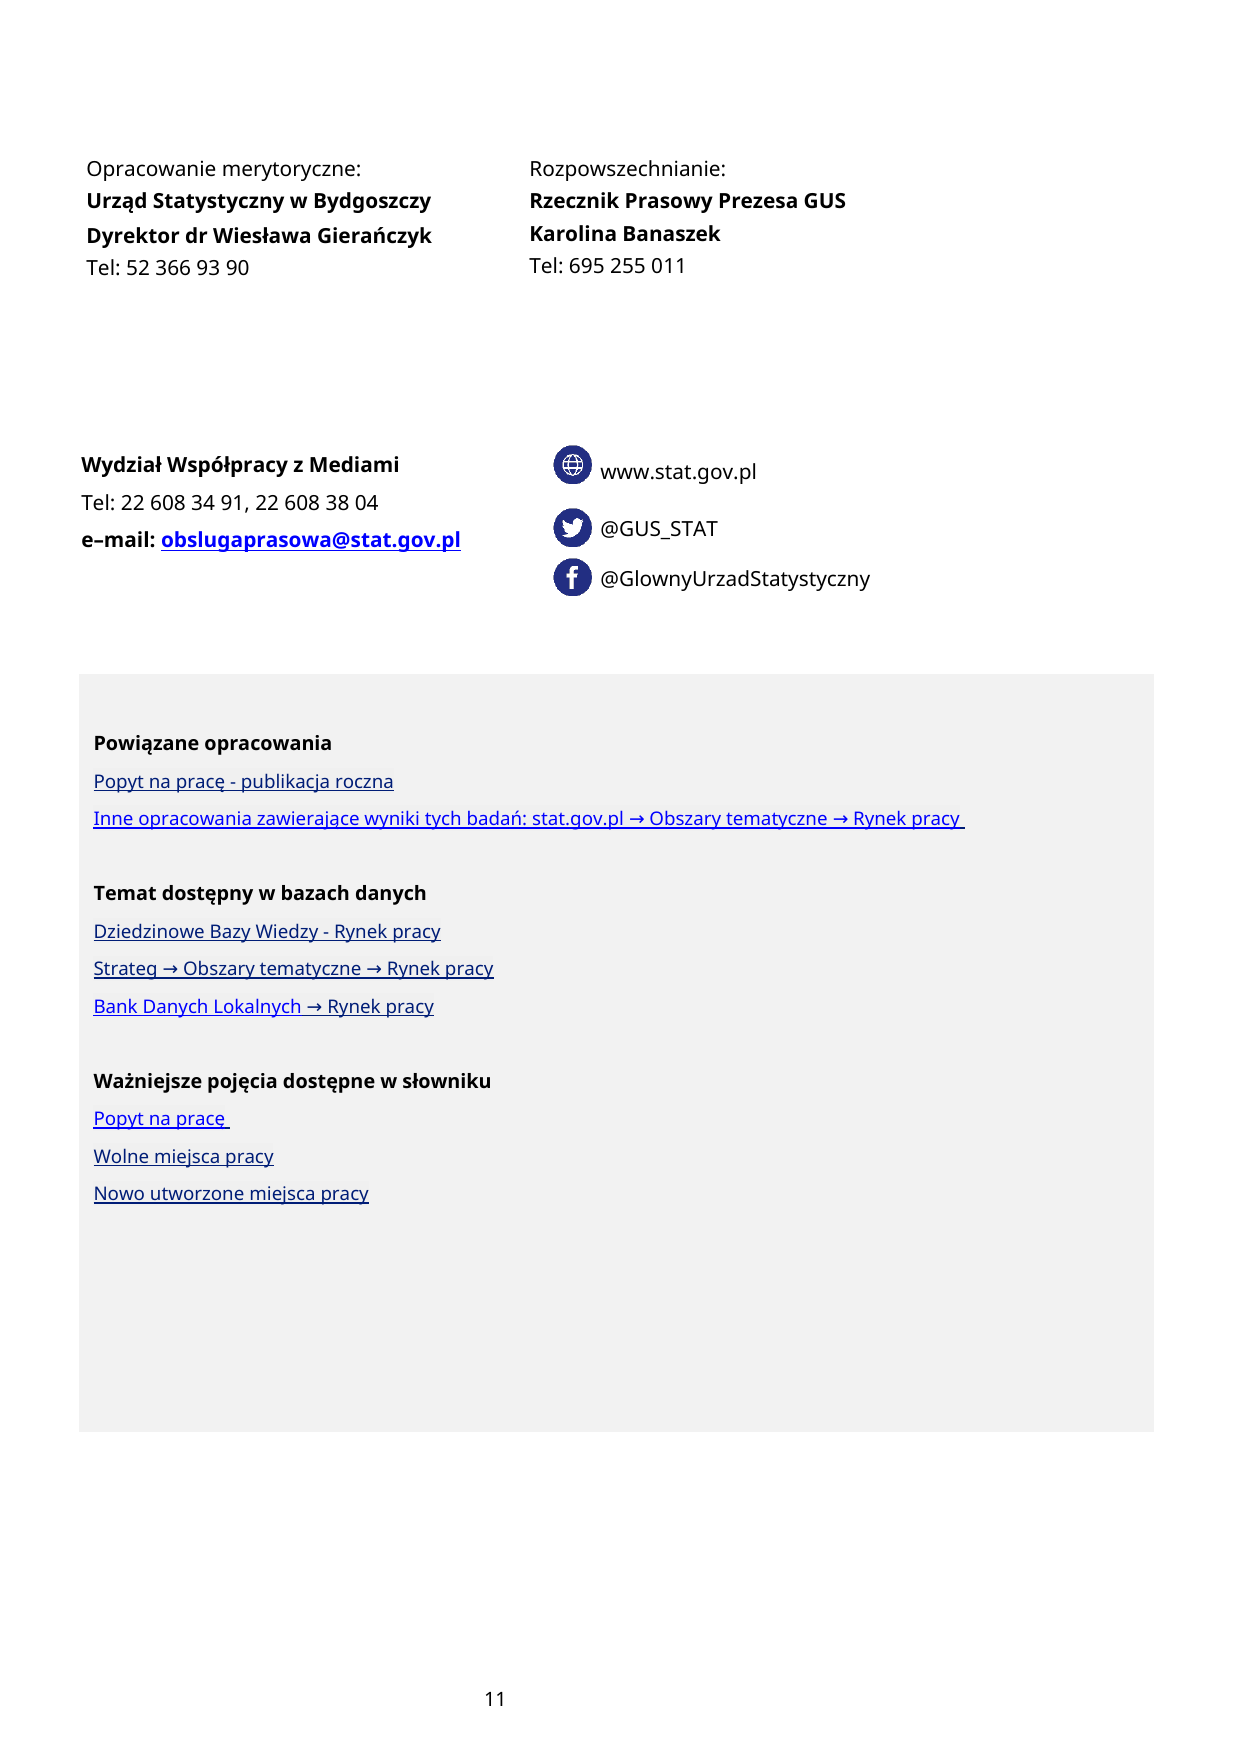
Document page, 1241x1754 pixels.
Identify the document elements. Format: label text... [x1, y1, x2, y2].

table_cell @GUS_STAT [594, 504, 915, 554]
table_header www.stat.gov.pl [594, 440, 915, 504]
table_cell [532, 554, 594, 604]
table_cell [532, 504, 594, 554]
table_header [532, 440, 594, 504]
table_header Wydział Współpracy z Mediami Tel: 22 608 34 91, 22 608 38 04 e–mail: obslugaprasowa@stat.gov.pl [75, 440, 532, 604]
table_cell @GlownyUrzadStatystyczny [594, 554, 915, 604]
picture [551, 443, 594, 486]
table_header Opracowanie merytoryczne: Urząd Statystyczny w Bydgoszczy Dyrektor dr Wiesława Gierańczyk Tel: 52 366 93 90 [75, 154, 518, 353]
picture [551, 506, 594, 549]
table_header Rozpowszechnianie: Rzecznik Prasowy Prezesa GUS Karolina Banaszek Tel: 695 255 011 [518, 154, 915, 353]
picture [551, 556, 594, 598]
